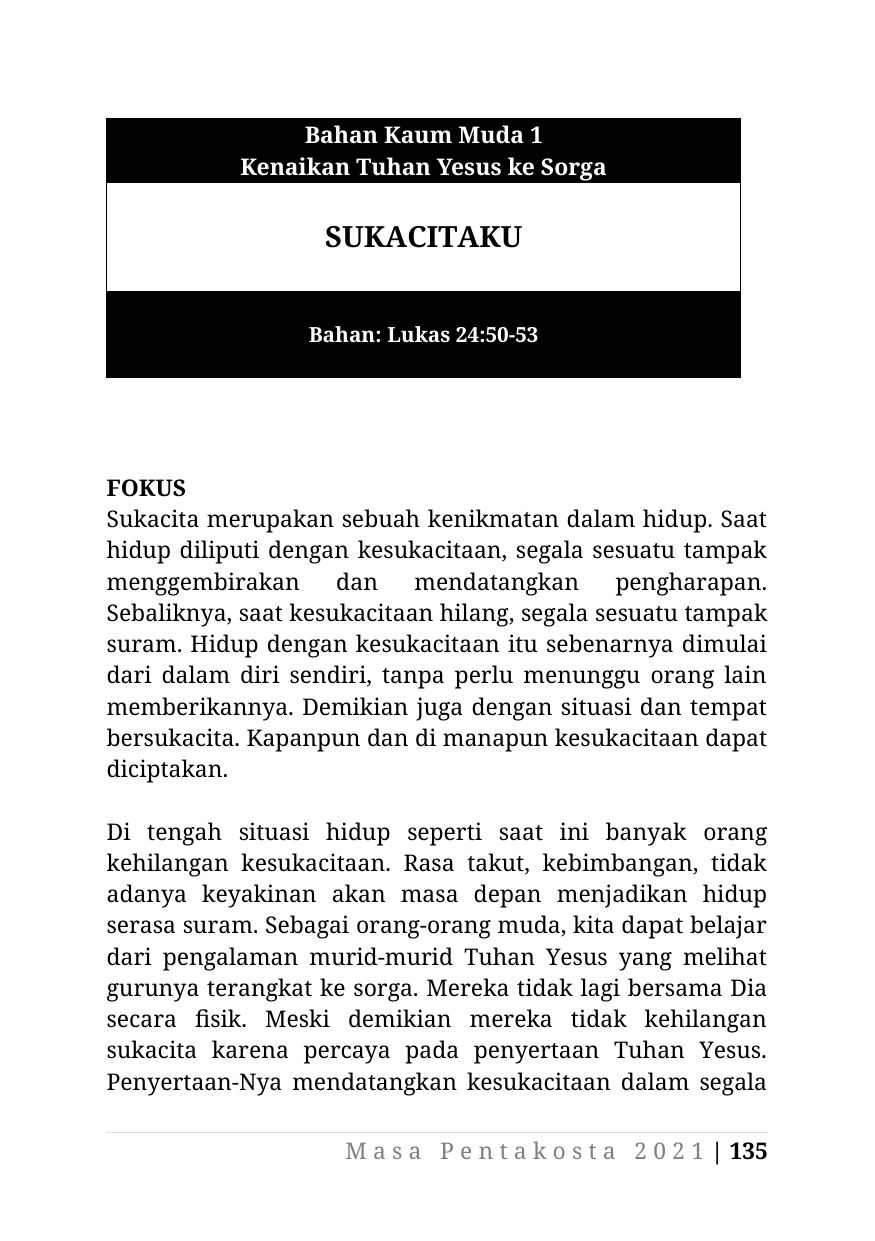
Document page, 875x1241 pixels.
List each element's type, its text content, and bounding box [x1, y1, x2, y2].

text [106, 815, 768, 1097]
text FOKUS [106, 472, 768, 503]
table_cell Bahan: Lukas 24:50-53 [107, 292, 740, 377]
text Sukacita merupakan sebuah kenikmatan dalam hidup. Saat hidup diliputi dengan kesukacitaan, segala sesuatu tampak menggembirakan dan mendatangkan pengharapan. Sebaliknya, saat kesukacitaan hilang, segala sesuatu tampak suram. Hidup dengan kesukacitaan itu sebenarnya dimulai dari dalam diri sendiri, tanpa perlu menunggu orang lain memberikannya. Demikian juga dengan situasi dan tempat bersukacita. Kapanpun dan di manapun kesukacitaan dapat diciptakan. [106, 503, 768, 784]
table_header Bahan Kaum Muda 1 Kenaikan Tuhan Yesus ke Sorga [107, 119, 740, 182]
table_cell SUKACITAKU [107, 183, 740, 291]
